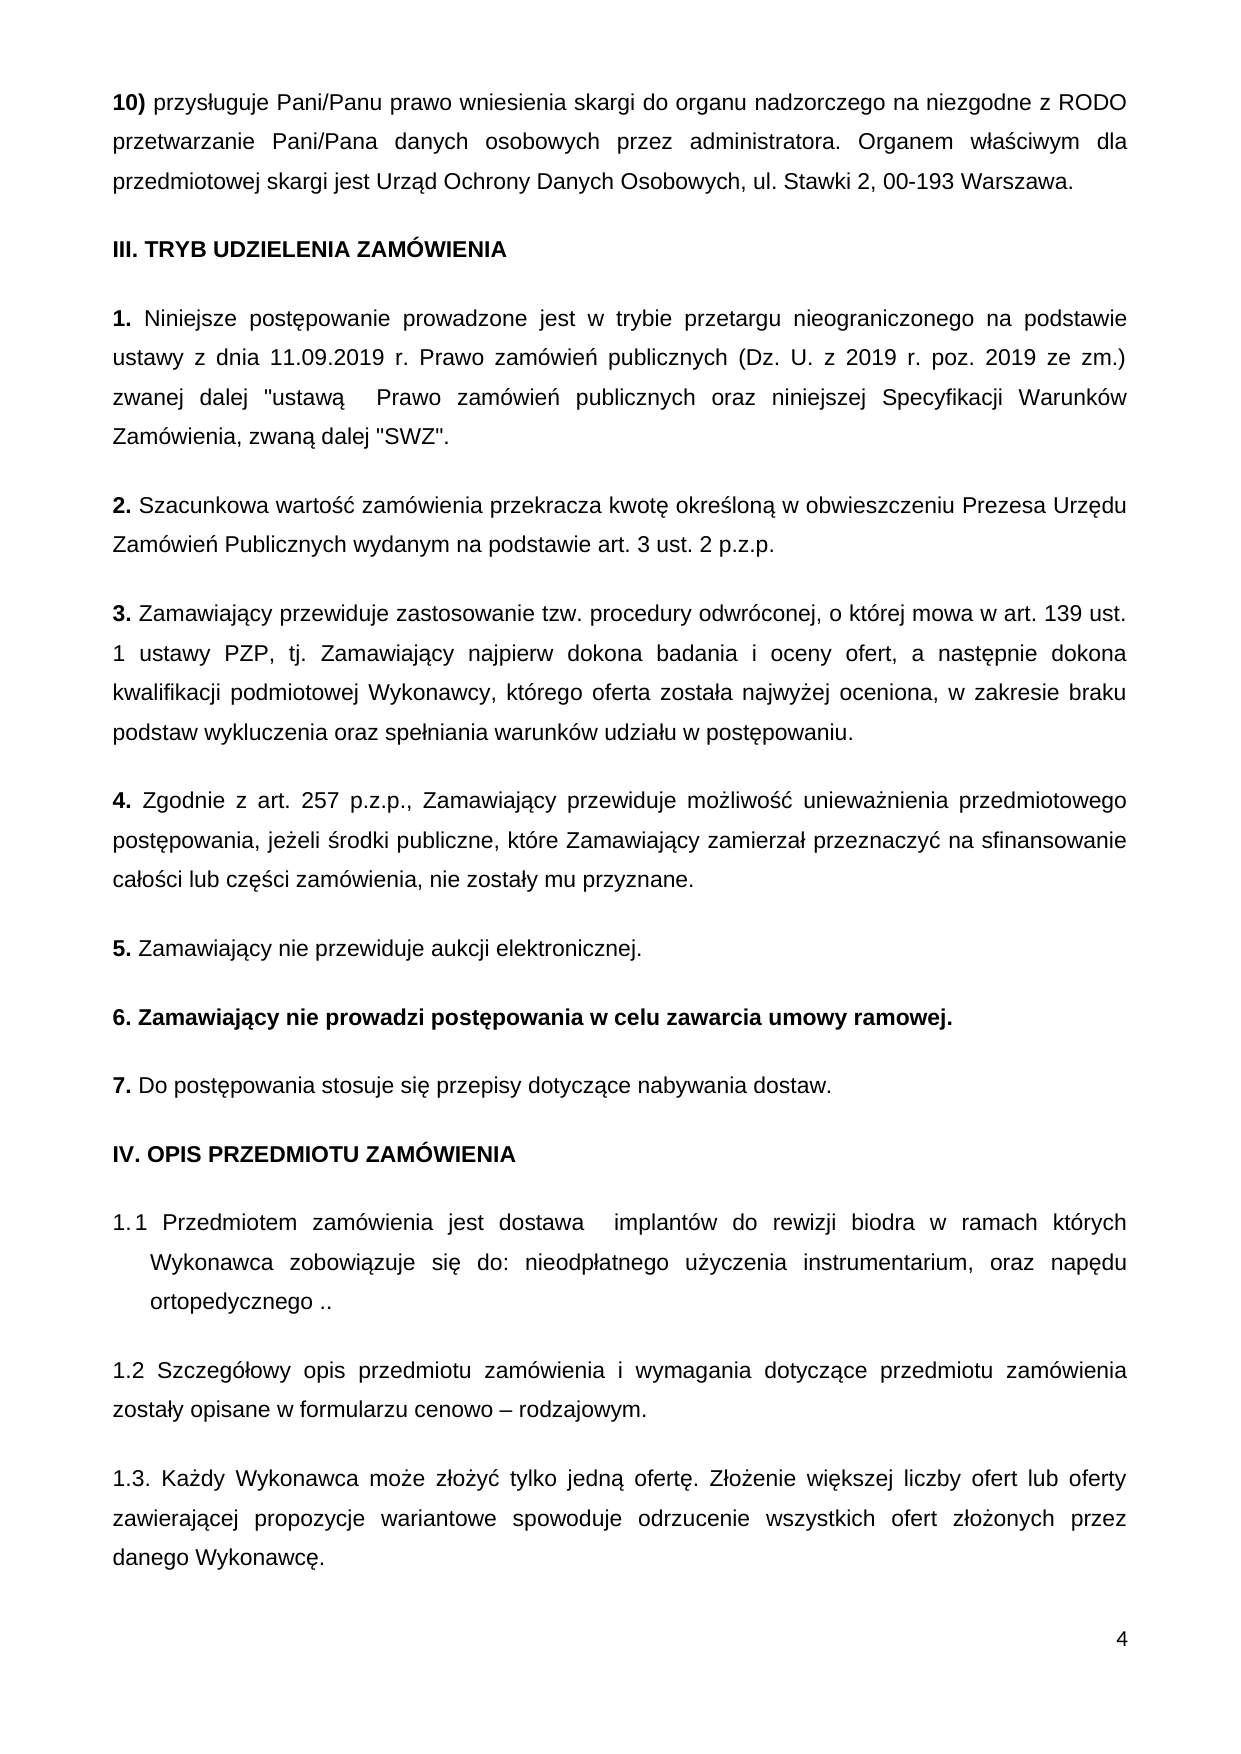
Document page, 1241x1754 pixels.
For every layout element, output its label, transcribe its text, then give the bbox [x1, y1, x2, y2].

text 10) przysługuje Pani/Panu prawo wniesienia skargi do organu nadzorczego na niezgodne z RODO przetwarzanie Pani/Pana danych osobowych przez administratora. Organem właściwym dla przedmiotowej skargi jest Urząd Ochrony Danych Osobowych, ul. Stawki 2, 00-193 Warszawa. [112, 89, 1128, 194]
text 1.2 Szczegółowy opis przedmiotu zamówienia i wymagania dotyczące przedmiotu zamówienia zostały opisane w formularzu cenowo – rodzajowym. [112, 1357, 1128, 1423]
text 5. Zamawiający nie przewiduje aukcji elektronicznej. [112, 935, 1128, 961]
text 3. Zamawiający przewiduje zastosowanie tzw. procedury odwróconej, o której mowa w art. 139 ust. 1 ustawy PZP, tj. Zamawiający najpierw dokona badania i oceny ofert, a następnie dokona kwalifikacji podmiotowej Wykonawcy, którego oferta została najwyżej oceniona, w zakresie braku podstaw wykluczenia oraz spełniania warunków udziału w postępowaniu. [112, 600, 1128, 745]
text 1.3. Każdy Wykonawca może złożyć tylko jedną ofertę. Złożenie większej liczby ofert lub oferty zawierającej propozycje wariantowe spowoduje odrzucenie wszystkich ofert złożonych przez danego Wykonawcę. [112, 1465, 1128, 1570]
text 1. Niniejsze postępowanie prowadzone jest w trybie przetargu nieograniczonego na podstawie ustawy z dnia 11.09.2019 r. Prawo zamówień publicznych (Dz. U. z 2019 r. poz. 2019 ze zm.) zwanej dalej "ustawą Prawo zamówień publicznych oraz niniejszej Specyfikacji Warunków Zamówienia, zwaną dalej "SWZ". [112, 305, 1128, 450]
text IV. OPIS PRZEDMIOTU ZAMÓWIENIA [112, 1141, 1128, 1167]
list 1 Przedmiotem zamówienia jest dostawa implantów do rewizji biodra w ramach których Wykonawca zobowiązuje się do: nieodpłatnego użyczenia instrumentarium, oraz napędu ortopedycznego .. [112, 1209, 1128, 1315]
text III. TRYB UDZIELENIA ZAMÓWIENIA [112, 236, 1128, 263]
text 7. Do postępowania stosuje się przepisy dotyczące nabywania dostaw. [112, 1072, 1128, 1098]
text 6. Zamawiający nie prowadzi postępowania w celu zawarcia umowy ramowej. [112, 1003, 1128, 1030]
text 2. Szacunkowa wartość zamówienia przekracza kwotę określoną w obwieszczeniu Prezesa Urzędu Zamówień Publicznych wydanym na podstawie art. 3 ust. 2 p.z.p. [112, 492, 1128, 558]
text 4. Zgodnie z art. 257 p.z.p., Zamawiający przewiduje możliwość unieważnienia przedmiotowego postępowania, jeżeli środki publiczne, które Zamawiający zamierzał przeznaczyć na sfinansowanie całości lub części zamówienia, nie zostały mu przyznane. [112, 787, 1128, 892]
